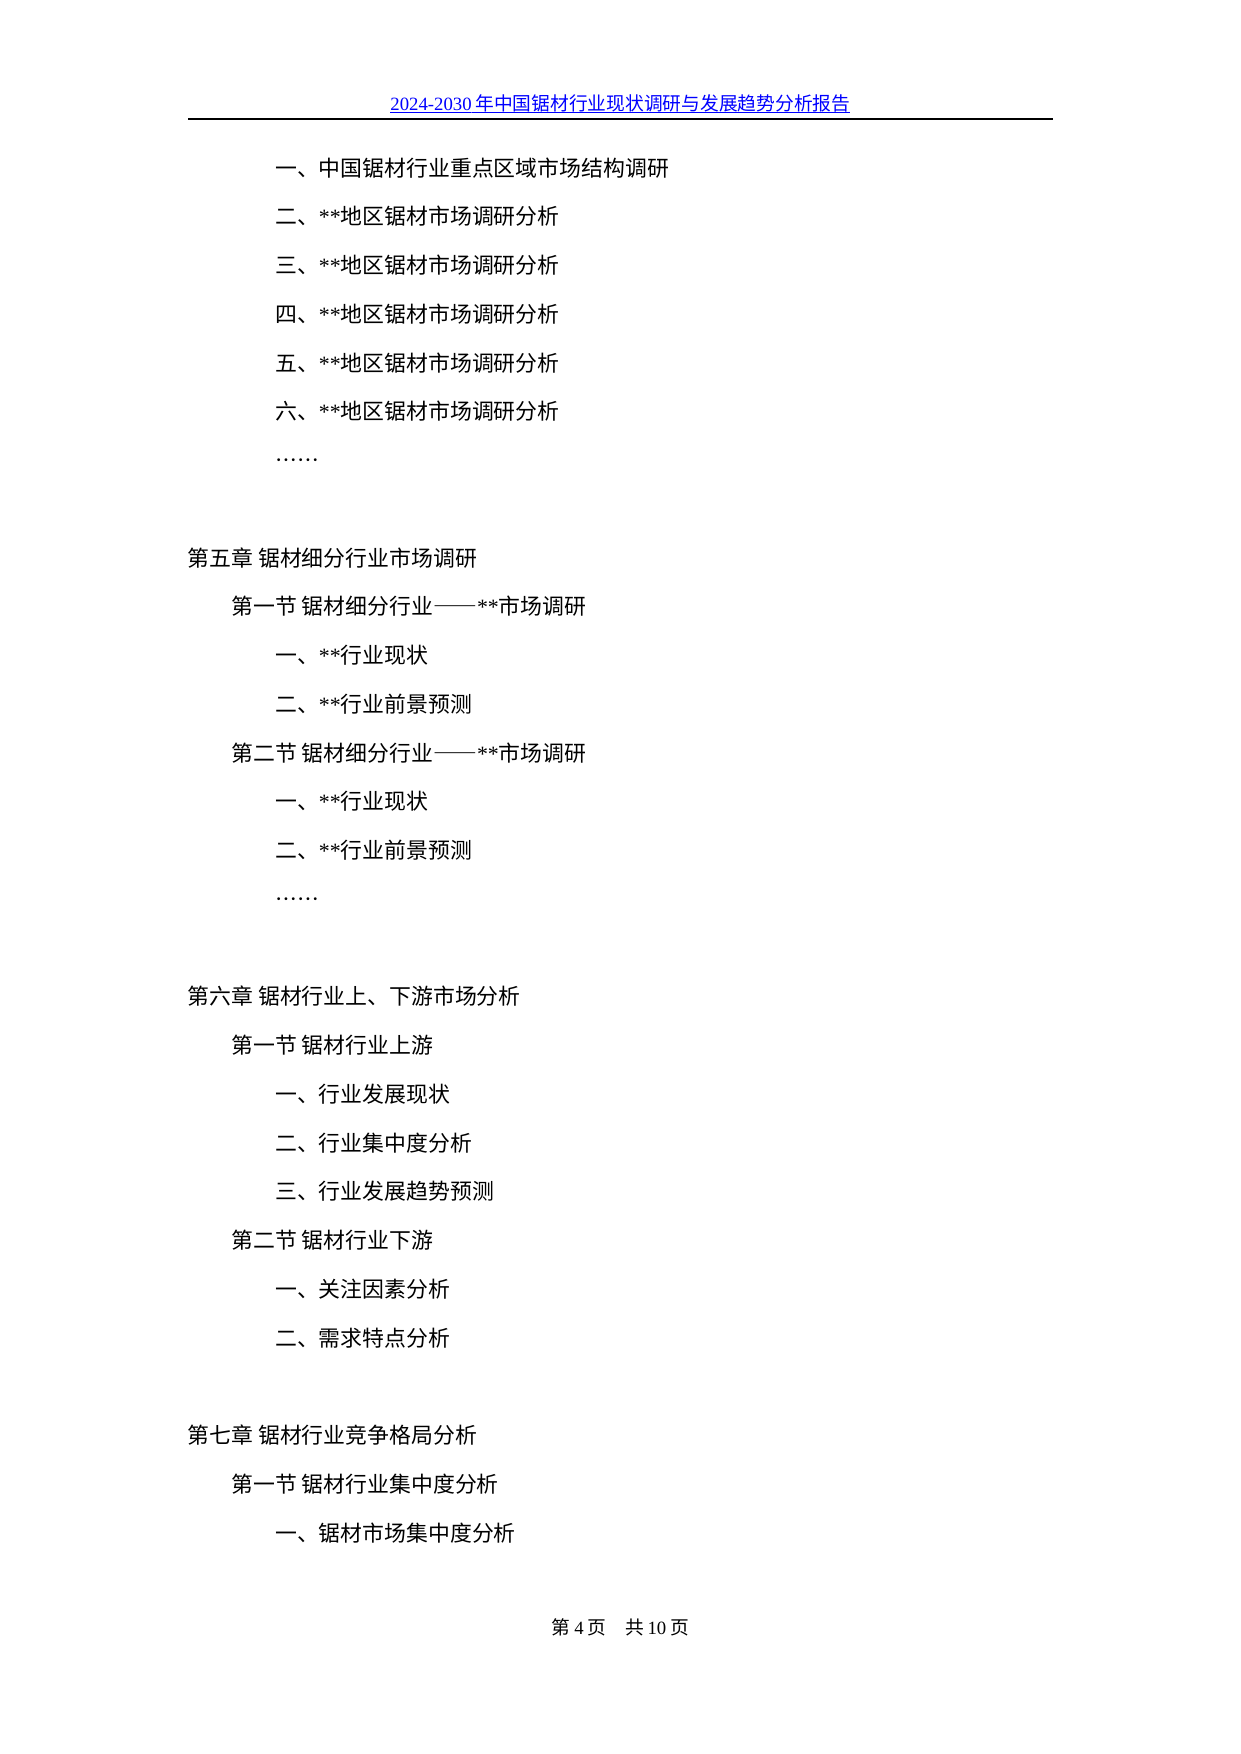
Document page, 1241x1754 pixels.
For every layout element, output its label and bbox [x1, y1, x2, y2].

text [187, 150, 1053, 1548]
